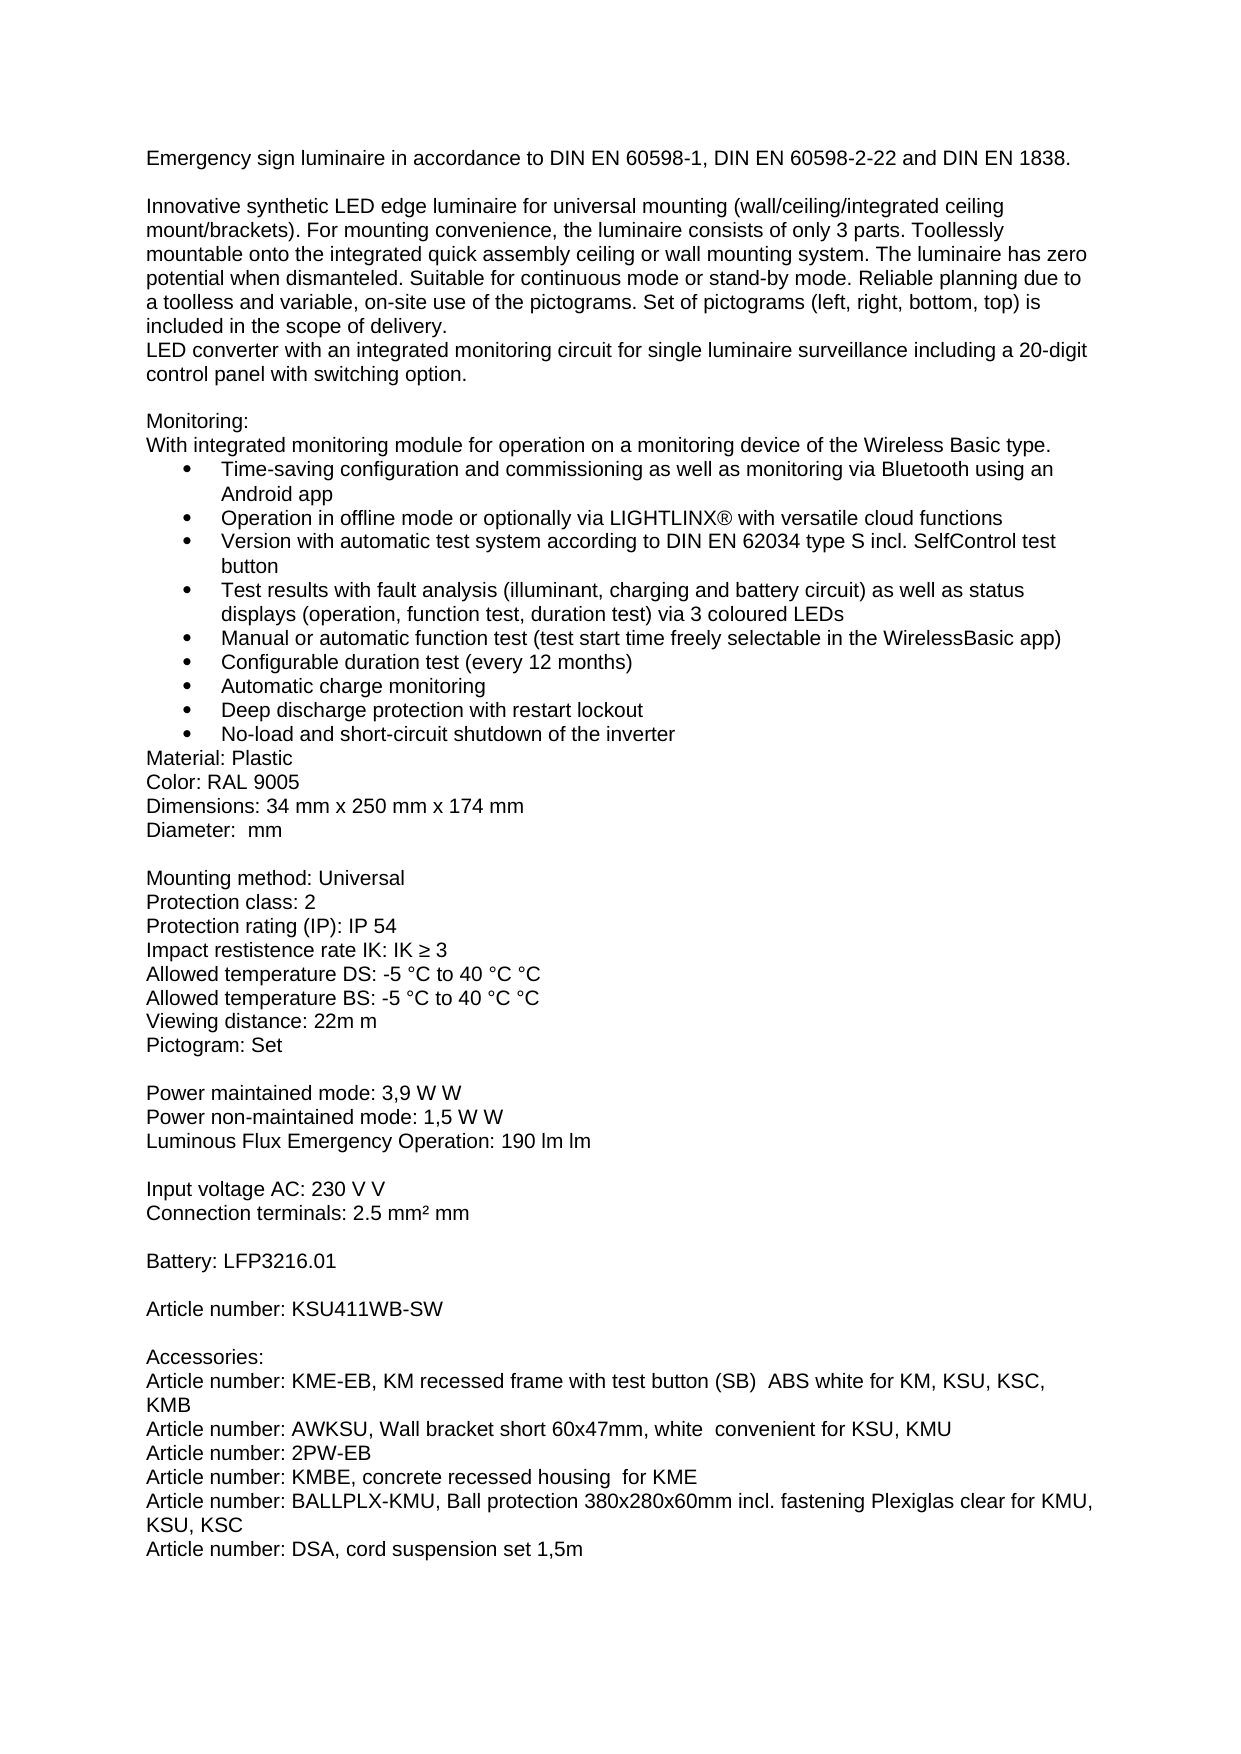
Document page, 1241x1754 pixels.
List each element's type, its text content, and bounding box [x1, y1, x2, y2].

text Color: RAL 9005 [146, 770, 1094, 794]
list Configurable duration test (every 12 months) [183, 649, 1094, 673]
text Mounting method: Universal [146, 866, 1094, 889]
list Test results with fault analysis (illuminant, charging and battery circuit) as well as status displays (operation, function test, duration test) via 3 coloured LEDs [183, 577, 1094, 625]
text Protection class: 2 [146, 889, 1094, 913]
text Diameter: mm [146, 818, 1094, 842]
text Allowed temperature DS: -5 °C to 40 °C °C [146, 961, 1094, 985]
text Dimensions: 34 mm x 250 mm x 174 mm [146, 794, 1094, 818]
text Power maintained mode: 3,9 W W [146, 1081, 1094, 1105]
text Article number: 2PW-EB [146, 1441, 1094, 1464]
text Input voltage AC: 230 V V [146, 1177, 1094, 1201]
text Viewing distance: 22m m [146, 1009, 1094, 1033]
list Time-saving configuration and commissioning as well as monitoring via Bluetooth using an Android app [183, 457, 1094, 505]
text Emergency sign luminaire in accordance to DIN EN 60598-1, DIN EN 60598-2-22 and DIN EN 1838. Innovative synthetic LED edge luminaire for universal mounting (wall/ceiling/integrated ceiling mount/brackets). For mounting convenience, the luminaire consists of only 3 parts. Toollessly mountable onto the integrated quick assembly ceiling or wall mounting system. The luminaire has zero potential when dismanteled. Suitable for continuous mode or stand-by mode. Reliable planning due to a toolless and variable, on-site use of the pictograms. Set of pictograms (left, right, bottom, top) is included in the scope of delivery. LED converter with an integrated monitoring circuit for single luminaire surveillance including a 20-digit control panel with switching option. [146, 146, 1094, 385]
text Pictogram: Set [146, 1033, 1094, 1057]
list Automatic charge monitoring [183, 673, 1094, 698]
text Article number: KSU411WB-SW [146, 1297, 1094, 1321]
text Luminous Flux Emergency Operation: 190 lm lm [146, 1129, 1094, 1153]
text Monitoring: [146, 409, 1094, 433]
list Version with automatic test system according to DIN EN 62034 type S incl. SelfControl test button [183, 529, 1094, 577]
list No-load and short-circuit shutdown of the inverter [183, 722, 1094, 746]
text Impact restistence rate IK: IK ≥ 3 [146, 937, 1094, 961]
text Connection terminals: 2.5 mm² mm [146, 1201, 1094, 1225]
text With integrated monitoring module for operation on a monitoring device of the Wireless Basic type. [146, 433, 1094, 457]
text Battery: LFP3216.01 [146, 1249, 1094, 1273]
text Accessories: [146, 1345, 1094, 1369]
list Deep discharge protection with restart lockout [183, 698, 1094, 722]
text Allowed temperature BS: -5 °C to 40 °C °C [146, 985, 1094, 1009]
text Article number: KMBE, concrete recessed housing for KME [146, 1464, 1094, 1488]
text Article number: DSA, cord suspension set 1,5m [146, 1536, 1094, 1560]
text Material: Plastic [146, 746, 1094, 770]
list Operation in offline mode or optionally via LIGHTLINX® with versatile cloud functions [183, 505, 1094, 529]
text Protection rating (IP): IP 54 [146, 913, 1094, 937]
text Article number: AWKSU, Wall bracket short 60x47mm, white convenient for KSU, KMU [146, 1417, 1094, 1441]
text Article number: BALLPLX-KMU, Ball protection 380x280x60mm incl. fastening Plexiglas clear for KMU, KSU, KSC [146, 1488, 1094, 1536]
text Article number: KME-EB, KM recessed frame with test button (SB) ABS white for KM, KSU, KSC, KMB [146, 1369, 1094, 1417]
list Manual or automatic function test (test start time freely selectable in the WirelessBasic app) [183, 625, 1094, 649]
text Power non-maintained mode: 1,5 W W [146, 1105, 1094, 1129]
